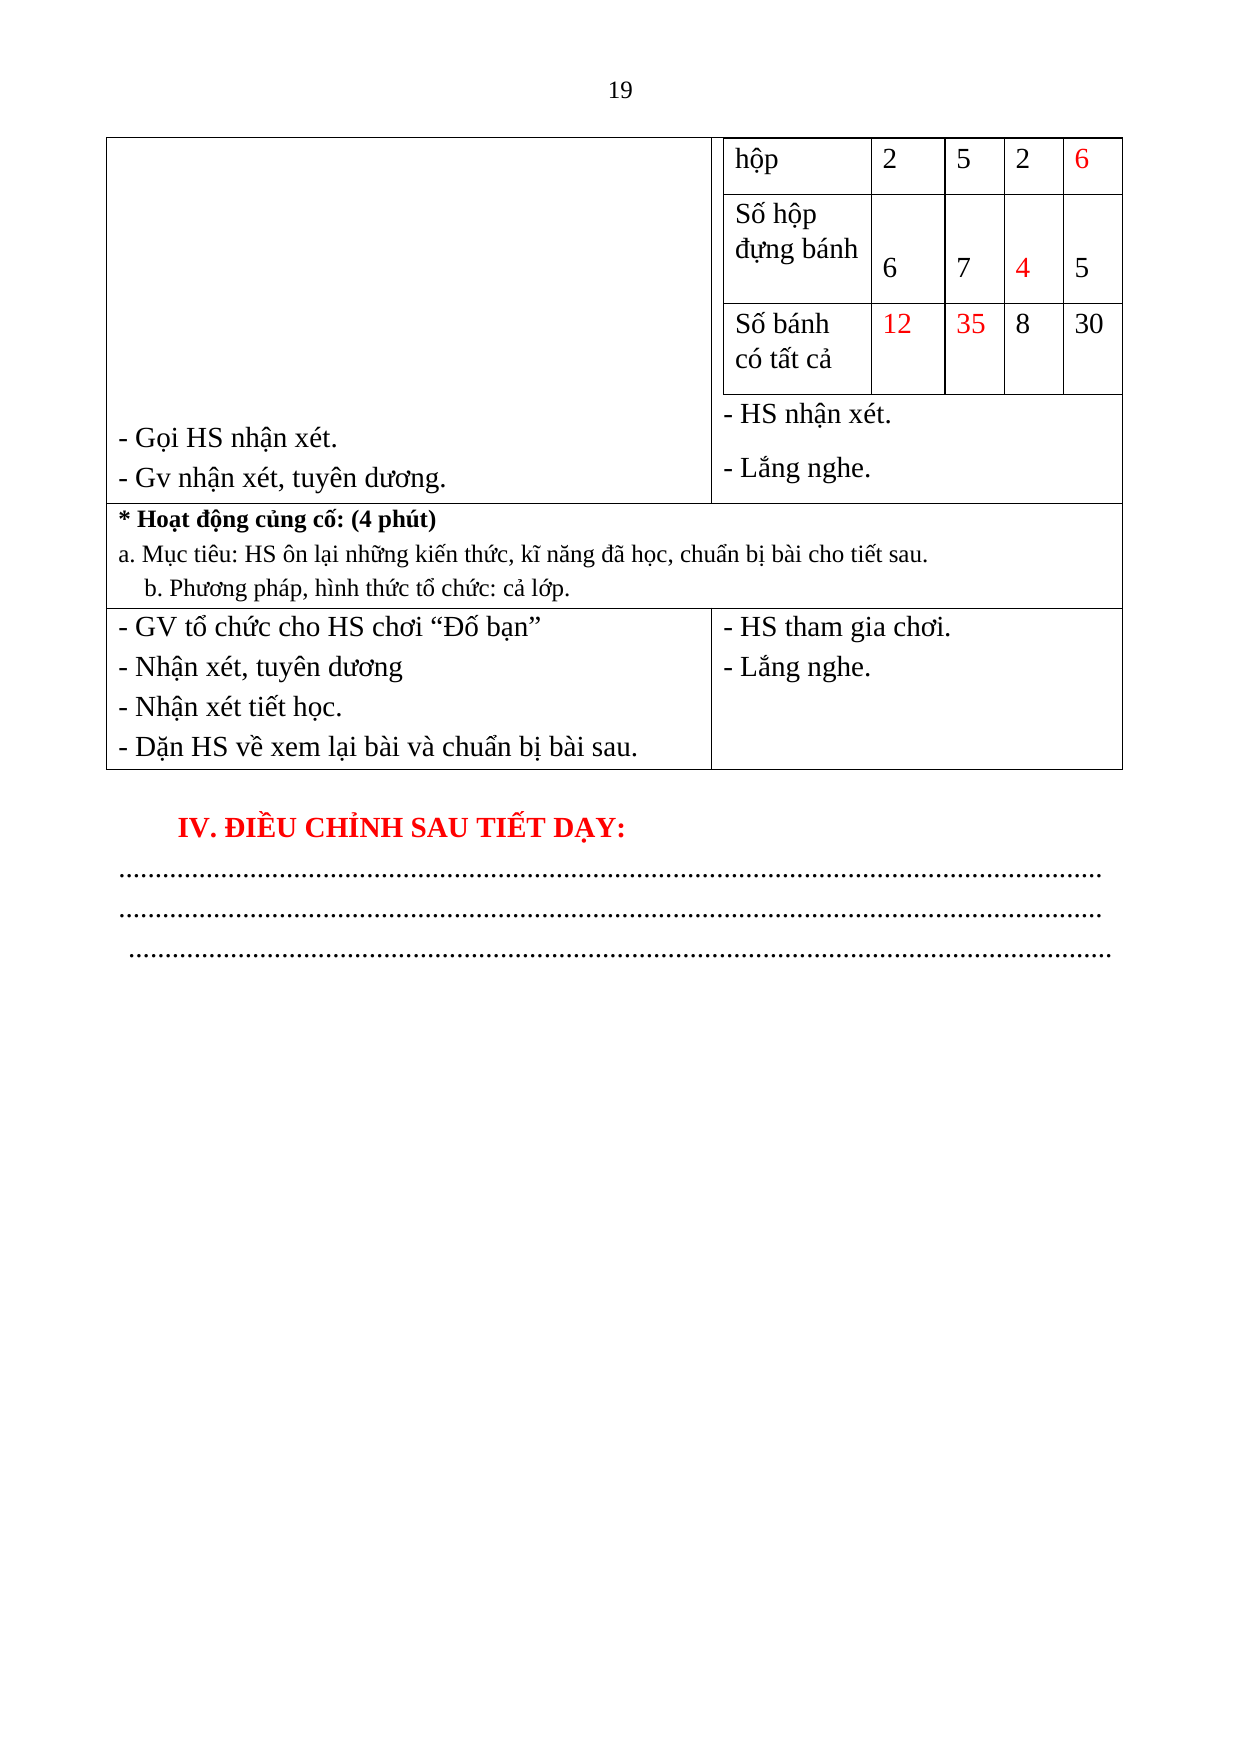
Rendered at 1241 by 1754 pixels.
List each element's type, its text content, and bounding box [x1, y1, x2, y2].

table_cell * Hoạt động củng cố: (4 phút) a. Mục tiêu: HS ôn lại những kiến thức, kĩ năng đã học, chuẩn bị bài cho tiết sau. b. Phương pháp, hình thức tổ chức: cả lớp. [107, 504, 1122, 608]
text ....................................................................................................................................... [118, 890, 1122, 924]
text IV. ĐIỀU CHỈNH SAU TIẾT DẠY: [118, 810, 1122, 843]
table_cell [107, 138, 711, 503]
text ....................................................................................................................................... [118, 850, 1122, 884]
table_cell - HS tham gia chơi. - Lắng nghe. [712, 609, 1122, 769]
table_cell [712, 138, 1122, 503]
text ....................................................................................................................................... [118, 931, 1122, 964]
table_cell - GV tổ chức cho HS chơi “Đố bạn” - Nhận xét, tuyên dương - Nhận xét tiết học. - Dặn HS về xem lại bài và chuẩn bị bài sau. [107, 609, 711, 769]
